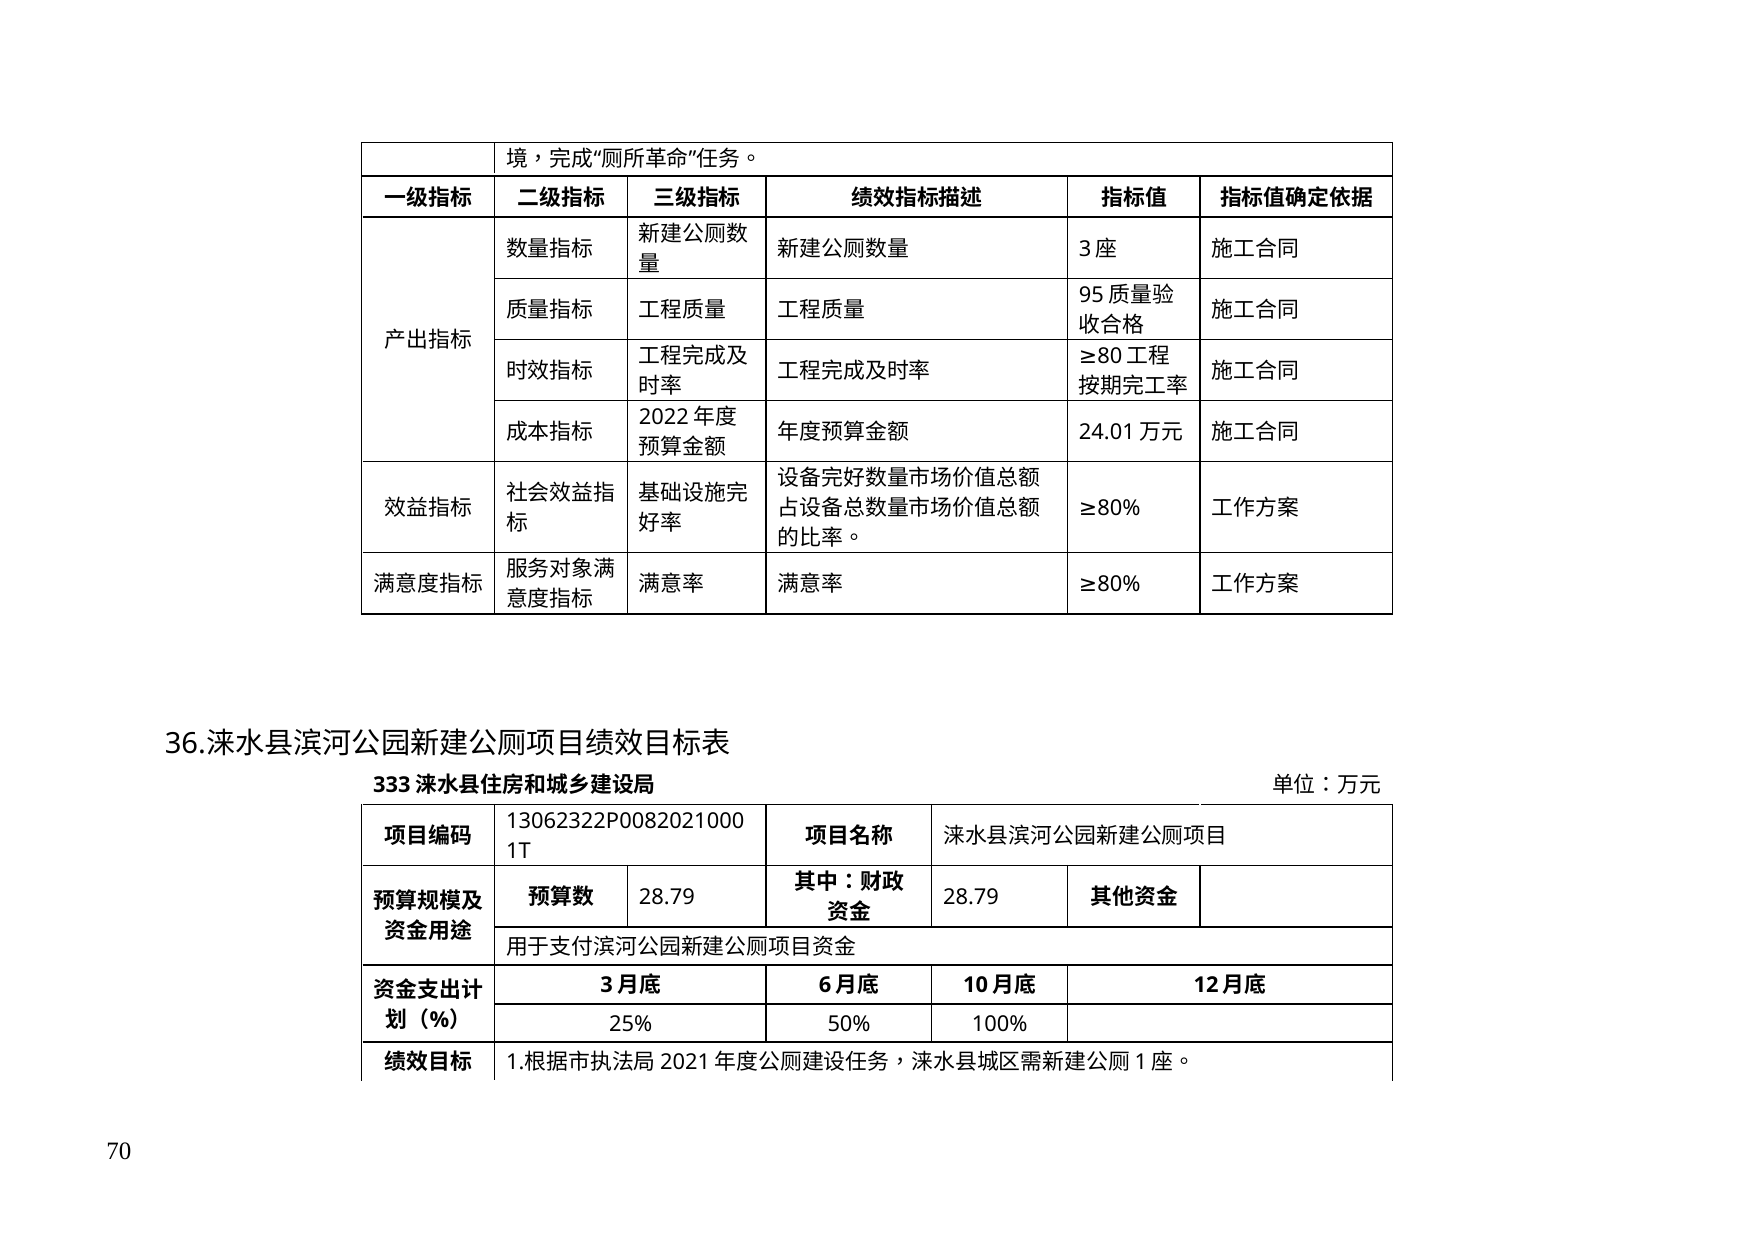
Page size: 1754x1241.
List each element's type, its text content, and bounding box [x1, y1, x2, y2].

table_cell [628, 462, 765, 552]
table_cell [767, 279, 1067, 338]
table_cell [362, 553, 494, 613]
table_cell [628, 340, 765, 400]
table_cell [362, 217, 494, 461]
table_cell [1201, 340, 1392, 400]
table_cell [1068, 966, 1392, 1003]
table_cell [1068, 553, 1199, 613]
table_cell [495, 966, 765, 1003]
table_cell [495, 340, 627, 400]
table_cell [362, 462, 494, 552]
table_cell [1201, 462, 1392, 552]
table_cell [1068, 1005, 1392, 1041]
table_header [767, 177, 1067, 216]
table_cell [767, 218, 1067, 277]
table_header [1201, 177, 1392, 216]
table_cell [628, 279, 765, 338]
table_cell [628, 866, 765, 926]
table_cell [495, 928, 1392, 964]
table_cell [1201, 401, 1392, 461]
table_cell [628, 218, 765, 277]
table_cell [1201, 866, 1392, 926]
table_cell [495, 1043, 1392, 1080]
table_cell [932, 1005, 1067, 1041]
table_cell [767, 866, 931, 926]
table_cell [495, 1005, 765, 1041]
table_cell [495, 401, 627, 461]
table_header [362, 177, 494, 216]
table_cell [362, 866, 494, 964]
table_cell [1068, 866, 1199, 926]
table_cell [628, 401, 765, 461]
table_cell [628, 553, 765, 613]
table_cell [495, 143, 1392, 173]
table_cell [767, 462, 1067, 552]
text 36.涞水县滨河公园新建公厕项目绩效目标表 [106, 723, 1648, 762]
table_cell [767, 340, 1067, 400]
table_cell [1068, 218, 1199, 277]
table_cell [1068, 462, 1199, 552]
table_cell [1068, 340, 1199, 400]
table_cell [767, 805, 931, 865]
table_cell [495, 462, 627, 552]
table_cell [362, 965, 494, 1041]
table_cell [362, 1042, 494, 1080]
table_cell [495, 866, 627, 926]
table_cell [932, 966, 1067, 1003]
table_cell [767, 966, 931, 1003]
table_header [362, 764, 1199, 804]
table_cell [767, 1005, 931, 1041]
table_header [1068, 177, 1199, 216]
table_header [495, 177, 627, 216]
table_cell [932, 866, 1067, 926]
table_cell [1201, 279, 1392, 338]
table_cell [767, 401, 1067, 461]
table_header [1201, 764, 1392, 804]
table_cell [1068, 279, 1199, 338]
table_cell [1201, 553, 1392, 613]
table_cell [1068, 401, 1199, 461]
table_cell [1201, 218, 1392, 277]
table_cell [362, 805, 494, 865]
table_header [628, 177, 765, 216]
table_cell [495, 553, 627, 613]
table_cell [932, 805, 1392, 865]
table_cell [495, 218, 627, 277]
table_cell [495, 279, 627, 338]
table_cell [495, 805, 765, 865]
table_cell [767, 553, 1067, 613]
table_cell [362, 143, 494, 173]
